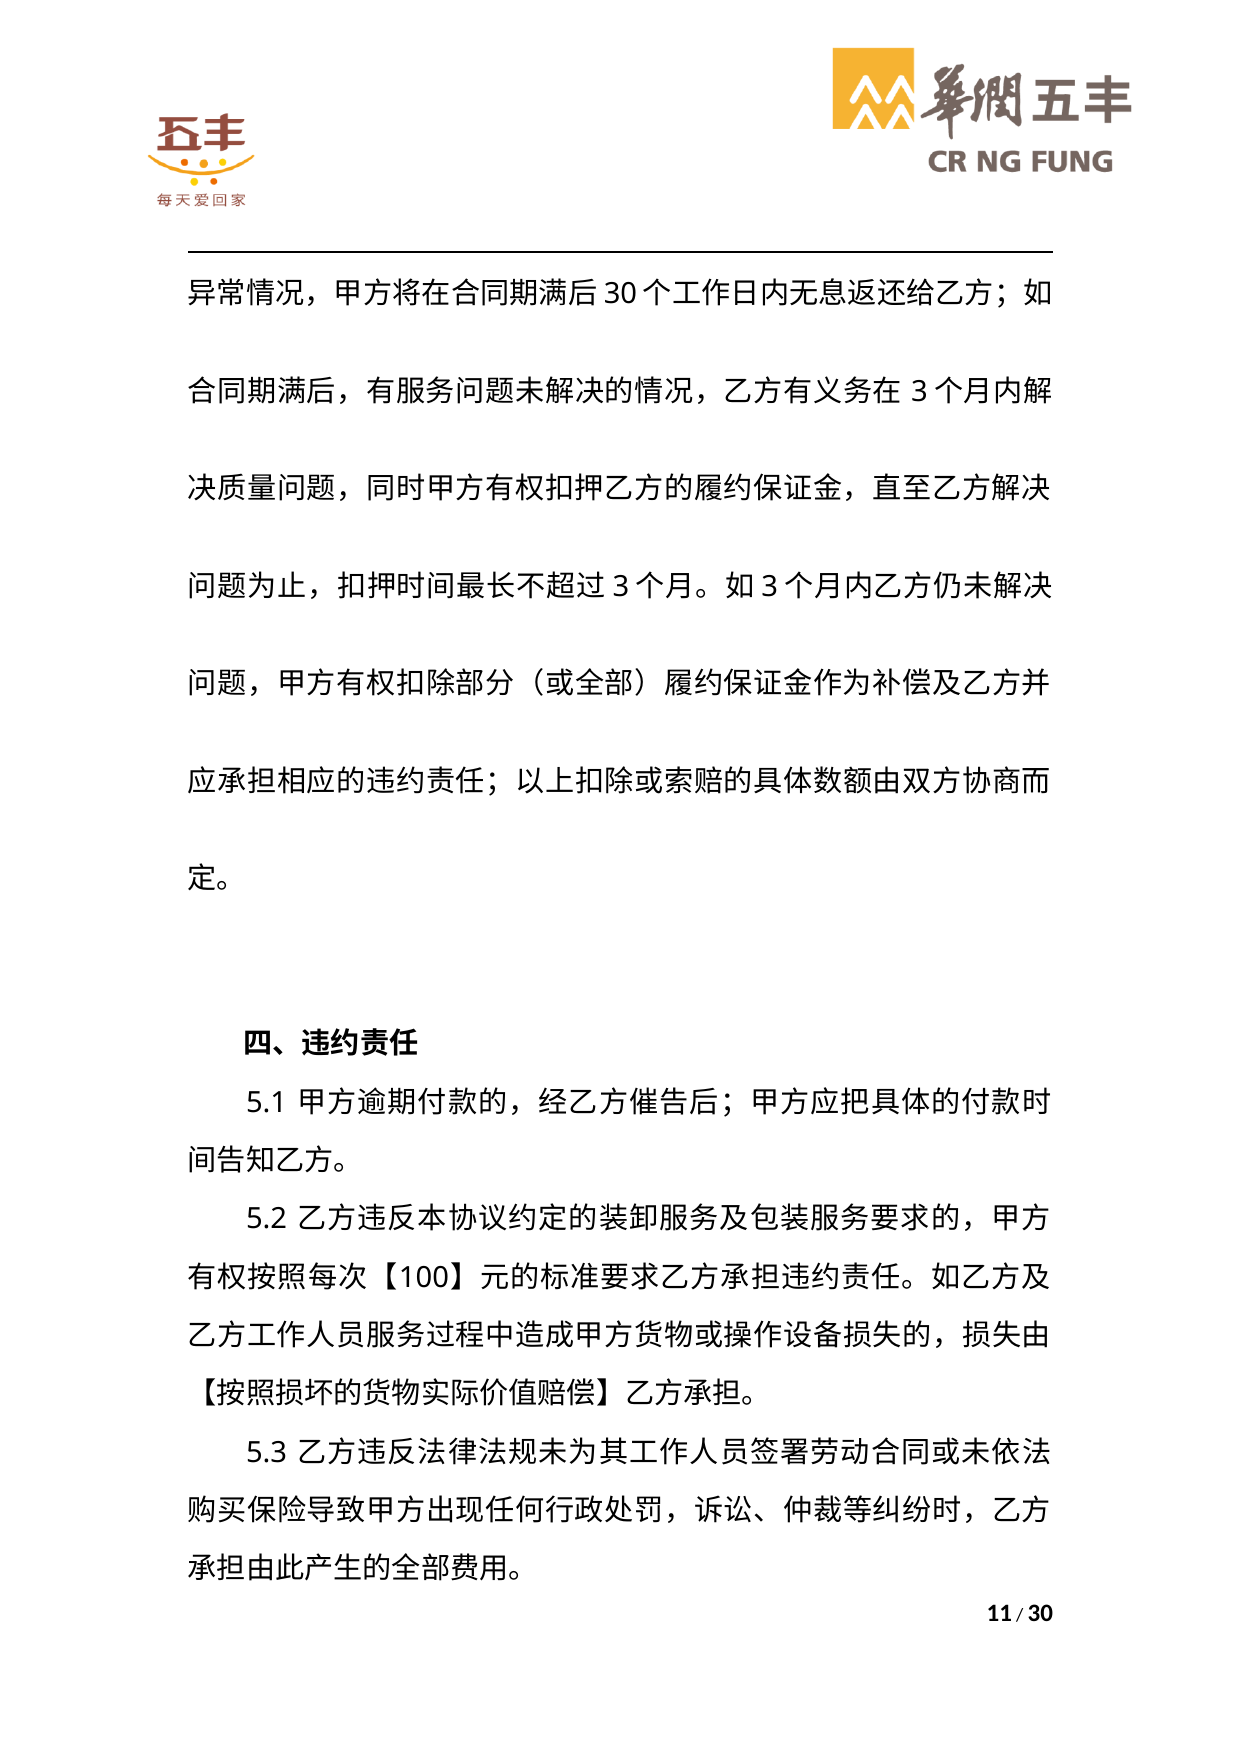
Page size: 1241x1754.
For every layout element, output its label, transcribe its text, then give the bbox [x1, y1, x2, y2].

text 5.2 乙方违反本协议约定的装卸服务及包装服务要求的，甲方有权按照每次【100】元的标准要求乙方承担违约责任。如乙方及乙方工作人员服务过程中造成甲方货物或操作设备损失的，损失由【按照损坏的货物实际价值赔偿】乙方承担。 [187, 1182, 1053, 1416]
text 5.3 乙方违反法律法规未为其工作人员签署劳动合同或未依法购买保险导致甲方出现任何行政处罚，诉讼、仲裁等纠纷时，乙方承担由此产生的全部费用。 [187, 1416, 1053, 1591]
picture [19, 0, 1241, 239]
list 违约责任 [188, 1007, 1053, 1066]
text 5.1 甲方逾期付款的，经乙方催告后；甲方应把具体的付款时间告知乙方。 [187, 1066, 1053, 1182]
